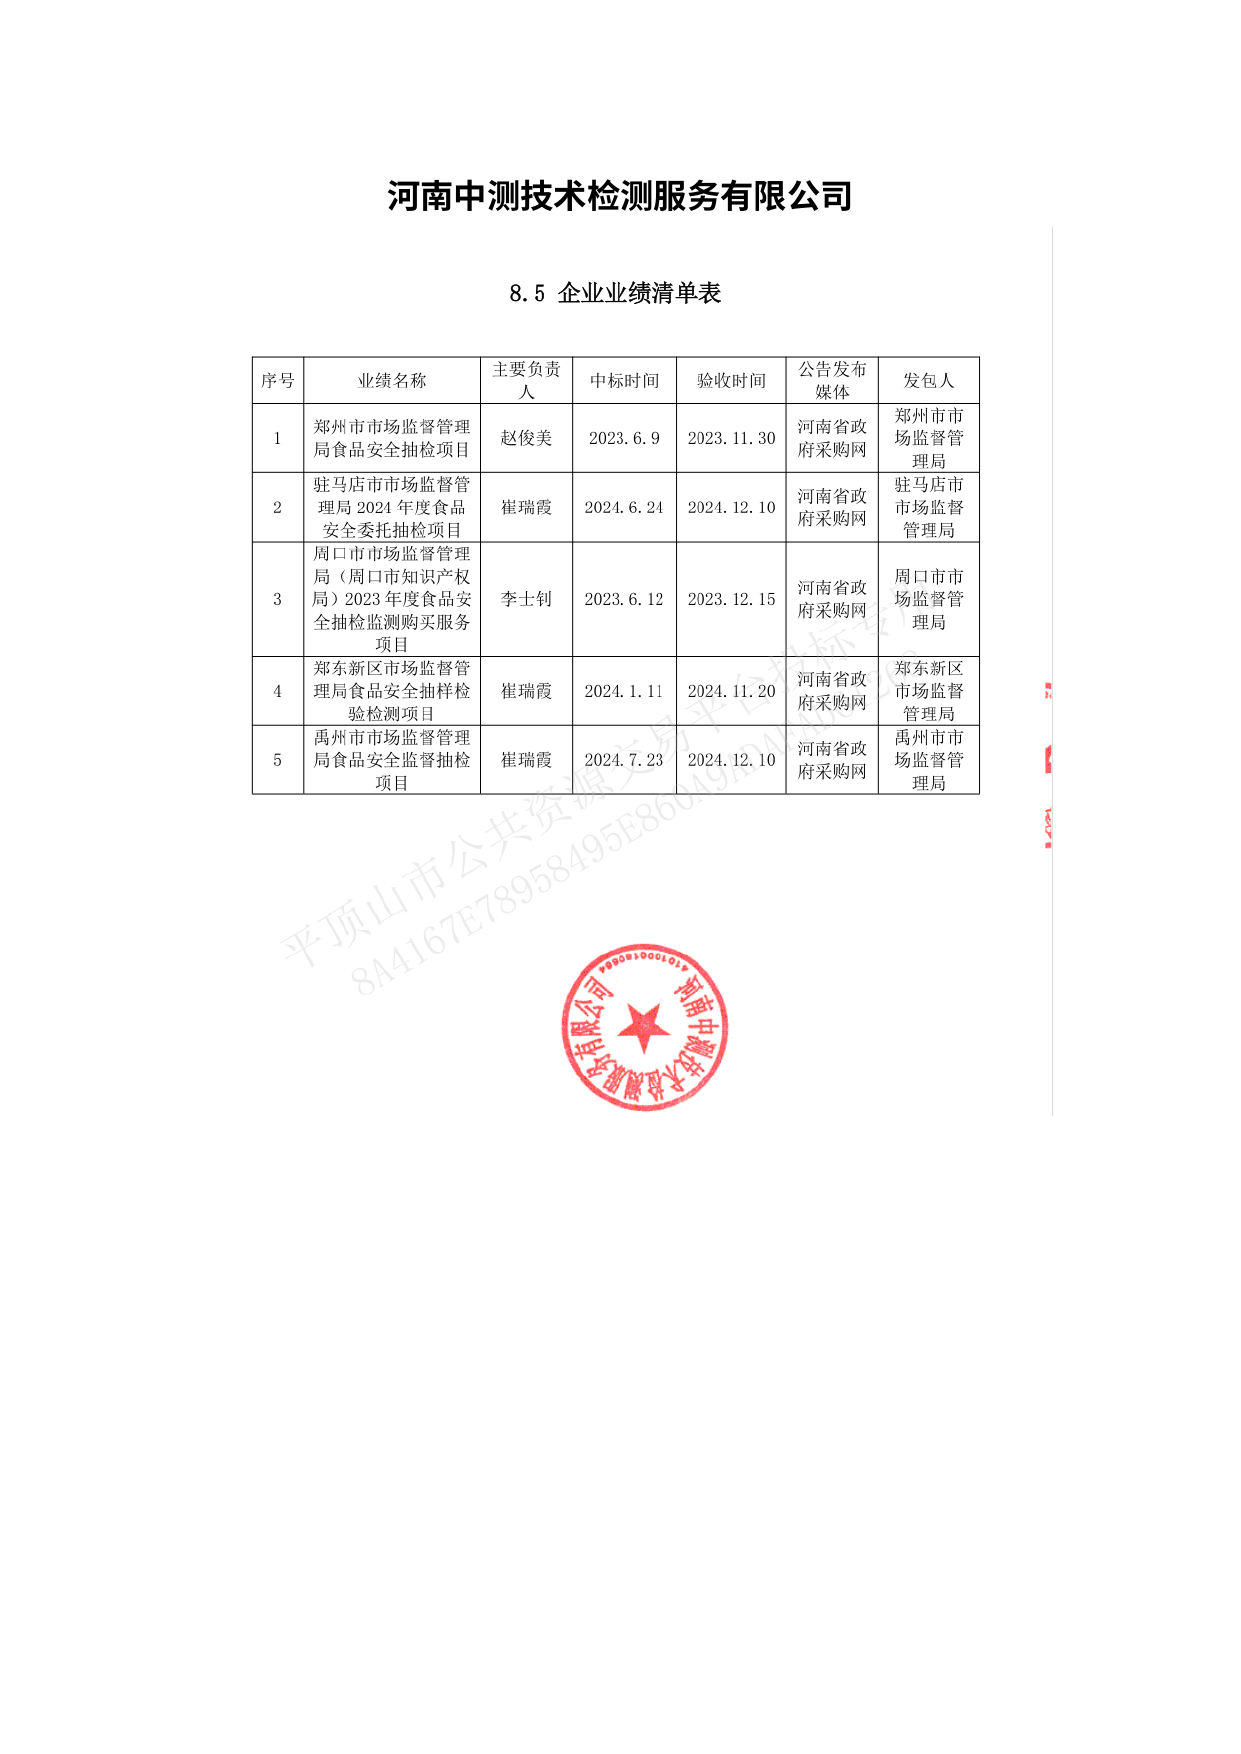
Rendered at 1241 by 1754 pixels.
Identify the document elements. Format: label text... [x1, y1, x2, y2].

picture [187, 227, 1053, 1116]
text 河南中测技术检测服务有限公司 [187, 162, 1053, 227]
